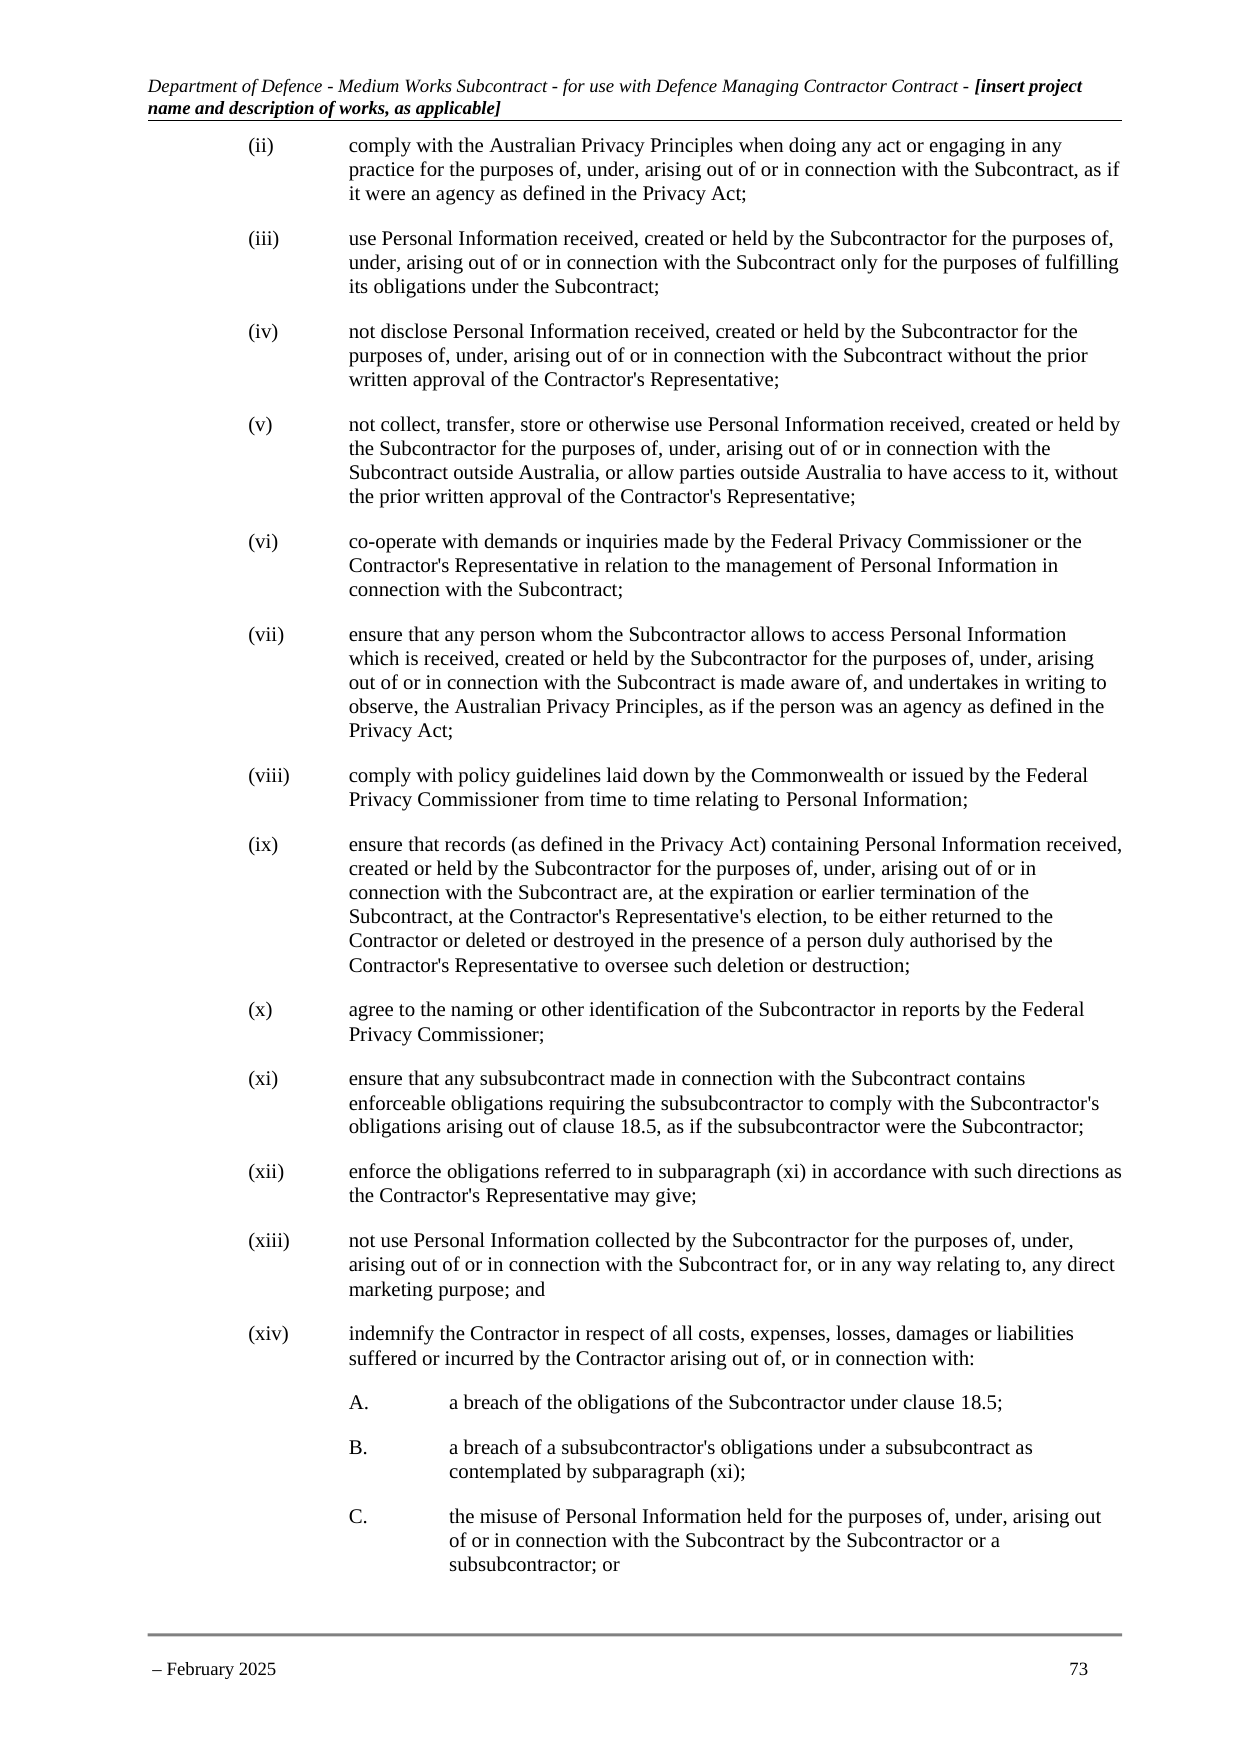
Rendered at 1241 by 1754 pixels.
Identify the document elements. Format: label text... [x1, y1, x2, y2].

subtitle comply with policy guidelines laid down by the Commonwealth or issued by the Federal Privacy Commissioner from time to time relating to Personal Information; [248, 763, 1122, 811]
subtitle not collect, transfer, store or otherwise use Personal Information received, created or held by the Subcontractor for the purposes of, under, arising out of or in connection with the Subcontract outside Australia, or allow parties outside Australia to have access to it, without the prior written approval of the Contractor's Representative; [248, 412, 1122, 508]
subtitle use Personal Information received, created or held by the Subcontractor for the purposes of, under, arising out of or in connection with the Subcontract only for the purposes of fulfilling its obligations under the Subcontract; [248, 226, 1122, 298]
subtitle not disclose Personal Information received, created or held by the Subcontractor for the purposes of, under, arising out of or in connection with the Subcontract without the prior written approval of the Contractor's Representative; [248, 319, 1122, 391]
subtitle ensure that records (as defined in the Privacy Act) containing Personal Information received, created or held by the Subcontractor for the purposes of, under, arising out of or in connection with the Subcontract are, at the expiration or earlier termination of the Subcontract, at the Contractor's Representative's election, to be either returned to the Contractor or deleted or destroyed in the presence of a person duly authorised by the Contractor's Representative to oversee such deletion or destruction; [248, 832, 1122, 977]
subtitle indemnify the Contractor in respect of all costs, expenses, losses, damages or liabilities suffered or incurred by the Contractor arising out of, or in connection with: [248, 1321, 1122, 1369]
subtitle not use Personal Information collected by the Subcontractor for the purposes of, under, arising out of or in connection with the Subcontract for, or in any way relating to, any direct marketing purpose; and [248, 1228, 1122, 1301]
subtitle a breach of the obligations of the Subcontractor under clause 18.5; [348, 1390, 1122, 1414]
subtitle comply with the Australian Privacy Principles when doing any act or engaging in any practice for the purposes of, under, arising out of or in connection with the Subcontract, as if it were an agency as defined in the Privacy Act; [248, 133, 1122, 205]
subtitle enforce the obligations referred to in subparagraph (xi) in accordance with such directions as the Contractor's Representative may give; [248, 1159, 1122, 1207]
subtitle co-operate with demands or inquiries made by the Federal Privacy Commissioner or the Contractor's Representative in relation to the management of Personal Information in connection with the Subcontract; [248, 529, 1122, 601]
subtitle ensure that any person whom the Subcontractor allows to access Personal Information which is received, created or held by the Subcontractor for the purposes of, under, arising out of or in connection with the Subcontract is made aware of, and undertakes in writing to observe, the Australian Privacy Principles, as if the person was an agency as defined in the Privacy Act; [248, 622, 1122, 742]
subtitle a breach of a subsubcontractor's obligations under a subsubcontract as contemplated by subparagraph (xi); [348, 1435, 1122, 1483]
subtitle the misuse of Personal Information held for the purposes of, under, arising out of or in connection with the Subcontract by the Subcontractor or a subsubcontractor; or [348, 1504, 1122, 1576]
subtitle agree to the naming or other identification of the Subcontractor in reports by the Federal Privacy Commissioner; [248, 997, 1122, 1046]
subtitle ensure that any subsubcontract made in connection with the Subcontract contains enforceable obligations requiring the subsubcontractor to comply with the Subcontractor's obligations arising out of clause 18.5, as if the subsubcontractor were the Subcontractor; [248, 1066, 1122, 1138]
